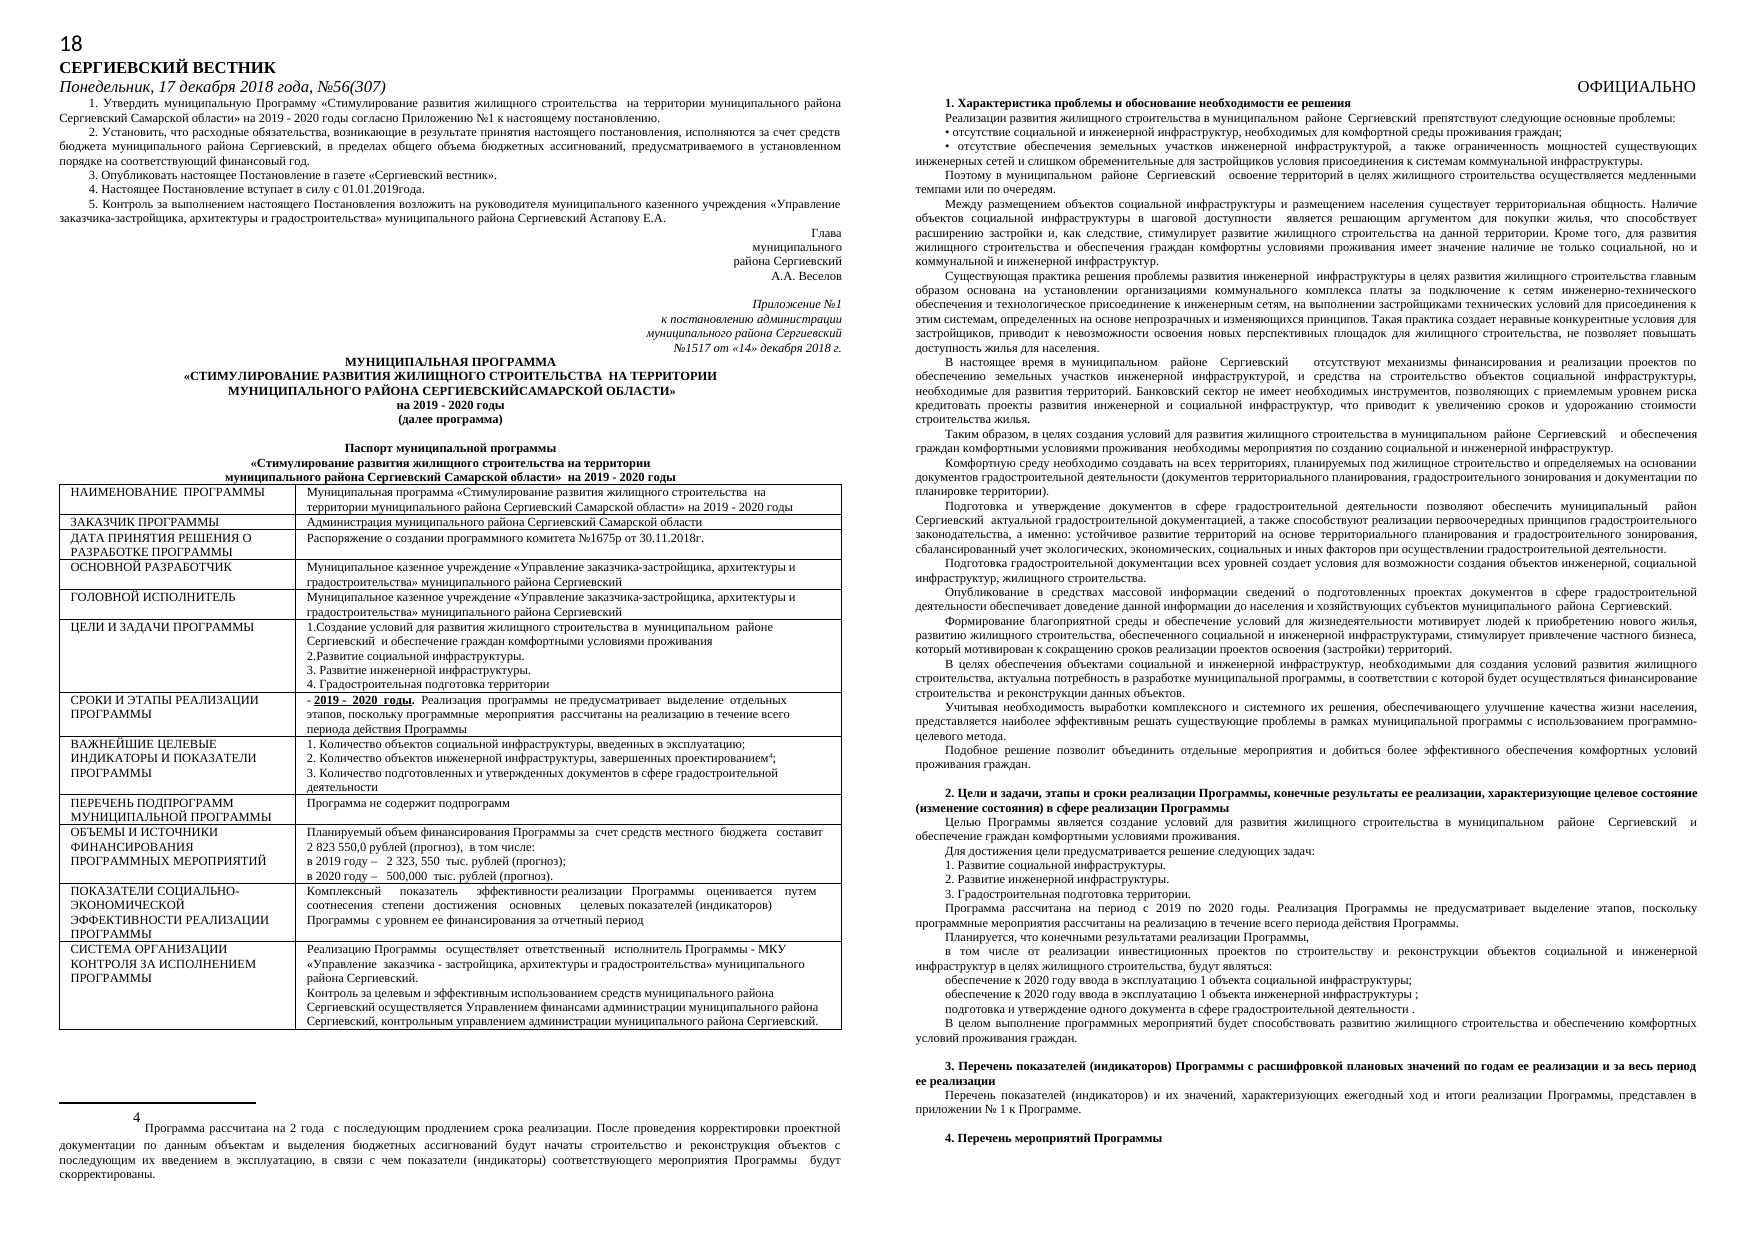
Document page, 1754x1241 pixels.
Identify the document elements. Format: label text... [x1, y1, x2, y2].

text 2. Цели и задачи, этапы и сроки реализации Программы, конечные результаты ее реализации, характеризующие целевое состояние (изменение состояния) в сфере реализации Программы [915, 786, 1698, 815]
text • отсутствие социальной и инженерной инфраструктур, необходимых для комфортной среды проживания граждан; [915, 125, 1698, 139]
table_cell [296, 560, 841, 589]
text муниципального района Сергиевский Самарской области» на 2019 - 2020 годы [59, 470, 842, 484]
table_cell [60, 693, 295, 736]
text В целях обеспечения объектами социальной и инженерной инфраструктур, необходимыми для создания условий развития жилищного строительства, актуальна потребность в разработке муниципальной программы, в соответствии с которой будет осуществляться финансирование строительства и реконструкции данных объектов. [915, 657, 1698, 700]
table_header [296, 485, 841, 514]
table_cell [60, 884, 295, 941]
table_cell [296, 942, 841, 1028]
text Планируется, что конечными результатами реализации Программы, [915, 930, 1698, 944]
text Паспорт муниципальной программы [59, 441, 842, 455]
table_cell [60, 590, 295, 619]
text 4. Настоящее Постановление вступает в силу с 01.01.2019года. [59, 182, 842, 197]
text 3. Опубликовать настоящее Постановление в газете «Сергиевский вестник». [59, 168, 842, 182]
text В настоящее время в муниципальном районе Сергиевский отсутствуют механизмы финансирования и реализации проектов по обеспечению земельных участков инженерной инфраструктурой, и средства на строительство объектов социальной инфраструктуры, необходимые для развития территорий. Банковский сектор не имеет необходимых инструментов, позволяющих с приемлемым уровнем риска кредитовать проекты развития инженерной и социальной инфраструктур, что приводит к увеличению сроков и удорожанию стоимости строительства жилья. [915, 355, 1698, 427]
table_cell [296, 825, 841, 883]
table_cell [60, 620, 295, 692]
text на 2019 - 2020 годы [59, 398, 842, 412]
text в том числе от реализации инвестиционных проектов по строительству и реконструкции объектов социальной и инженерной инфраструктур в целях жилищного строительства, будут являться: [915, 944, 1698, 973]
text Опубликование в средствах массовой информации сведений о подготовленных проектах документов в сфере градостроительной деятельности обеспечивает доведение данной информации до населения и хозяйствующих субъектов муниципального района Сергиевский. [915, 585, 1698, 613]
text Глава [59, 225, 842, 240]
text Целью Программы является создание условий для развития жилищного строительства в муниципальном районе Сергиевский и обеспечение граждан комфортными условиями проживания. [915, 815, 1698, 843]
text А.А. Веселов [59, 268, 842, 283]
text 1. Развитие социальной инфраструктуры. [915, 858, 1698, 872]
text 1. Утвердить муниципальную Программу «Стимулирование развития жилищного строительства на территории муниципального района Сергиевский Самарской области» на 2019 - 2020 годы согласно Приложению №1 к настоящему постановлению. [59, 96, 842, 125]
text МУНИЦИПАЛЬНОГО РАЙОНА СЕРГИЕВСКИЙСАМАРСКОЙ ОБЛАСТИ» [59, 383, 842, 398]
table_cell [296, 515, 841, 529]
text (далее программа) [59, 412, 842, 427]
text Между размещением объектов социальной инфраструктуры и размещением населения существует территориальная общность. Наличие объектов социальной инфраструктуры в шаговой доступности является решающим аргументом для покупки жилья, что способствует расширению застройки и, как следствие, стимулирует развитие жилищного строительства на данной территории. Кроме того, для развития жилищного строительства и обеспечения граждан комфортны условиями проживания имеет значение наличие не только социальной, но и коммунальной и инженерной инфраструктур. [915, 197, 1698, 268]
text 1. Характеристика проблемы и обоснование необходимости ее решения [915, 96, 1698, 110]
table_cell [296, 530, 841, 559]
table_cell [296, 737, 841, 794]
text 3. Градостроительная подготовка территории. [915, 887, 1698, 901]
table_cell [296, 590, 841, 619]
text • отсутствие обеспечения земельных участков инженерной инфраструктурой, а также ограниченность мощностей существующих инженерных сетей и слишком обременительные для застройщиков условия присоединения к системам коммунальной инфраструктуры. [915, 139, 1698, 168]
text Реализации развития жилищного строительства в муниципальном районе Сергиевский препятствуют следующие основные проблемы: [915, 110, 1698, 125]
text Программа рассчитана на период с 2019 по 2020 годы. Реализация Программы не предусматривает выделение этапов, поскольку программные мероприятия рассчитаны на реализацию в течение всего периода действия Программы. [915, 901, 1698, 930]
text 3. Перечень показателей (индикаторов) Программы с расшифровкой плановых значений по годам ее реализации и за весь период ее реализации [915, 1059, 1698, 1088]
text подготовка и утверждение одного документа в сфере градостроительной деятельности . [915, 1002, 1698, 1016]
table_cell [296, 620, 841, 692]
text 4. Перечень мероприятий Программы [915, 1131, 1698, 1145]
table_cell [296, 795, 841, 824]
text обеспечение к 2020 году ввода в эксплуатацию 1 объекта социальной инфраструктуры; [915, 973, 1698, 987]
text к постановлению администрации [59, 312, 842, 326]
text Таким образом, в целях создания условий для развития жилищного строительства в муниципальном районе Сергиевский и обеспечения граждан комфортными условиями проживания необходимы мероприятия по созданию социальной и инженерной инфраструктур. [915, 427, 1698, 455]
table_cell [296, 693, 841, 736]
text «СТИМУЛИРОВАНИЕ РАЗВИТИЯ ЖИЛИЩНОГО СТРОИТЕЛЬСТВА НА ТЕРРИТОРИИ [59, 369, 842, 383]
text района Сергиевский [59, 254, 842, 268]
text «Стимулирование развития жилищного строительства на территории [59, 455, 842, 470]
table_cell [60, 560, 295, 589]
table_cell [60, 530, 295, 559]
text Формирование благоприятной среды и обеспечение условий для жизнедеятельности мотивирует людей к приобретению нового жилья, развитию жилищного строительства, обеспеченного социальной и инженерной инфраструктурами, стимулирует привлечение частного бизнеса, который мотивирован к сокращению сроков реализации проектов освоения (застройки) территорий. [915, 613, 1698, 657]
text Перечень показателей (индикаторов) и их значений, характеризующих ежегодный ход и итоги реализации Программы, представлен в приложении № 1 к Программе. [915, 1088, 1698, 1117]
text обеспечение к 2020 году ввода в эксплуатацию 1 объекта инженерной инфраструктуры ; [915, 987, 1698, 1002]
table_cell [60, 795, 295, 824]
text №1517 от «14» декабря 2018 г. [59, 340, 842, 355]
text Существующая практика решения проблемы развития инженерной инфраструктуры в целях развития жилищного строительства главным образом основана на установлении организациями коммунального комплекса платы за подключение к сетям инженерно-технического обеспечения и технологическое присоединение к инженерным сетям, на выполнении застройщиками технических условий для присоединения к этим системам, определенных на основе непрозрачных и изменяющихся принципов. Такая практика создает неравные конкурентные условия для застройщиков, приводит к невозможности освоения новых перспективных площадок для жилищного строительства, не позволяет повышать доступность жилья для населения. [915, 268, 1698, 355]
text Подготовка градостроительной документации всех уровней создает условия для возможности создания объектов инженерной, социальной инфраструктур, жилищного строительства. [915, 556, 1698, 585]
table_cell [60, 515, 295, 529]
text муниципального района Сергиевский [59, 326, 842, 340]
text Для достижения цели предусматривается решение следующих задач: [915, 843, 1698, 858]
text Подготовка и утверждение документов в сфере градостроительной деятельности позволяют обеспечить муниципальный район Сергиевский актуальной градостроительной документацией, а также способствуют реализации первоочередных принципов градостроительного законодательства, а именно: устойчивое развитие территорий на основе территориального планирования и градостроительного зонирования, сбалансированный учет экологических, экономических, социальных и иных факторов при осуществлении градостроительной деятельности. [915, 498, 1698, 556]
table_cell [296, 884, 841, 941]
text Поэтому в муниципальном районе Сергиевский освоение территорий в целях жилищного строительства осуществляется медленными темпами или по очередям. [915, 168, 1698, 197]
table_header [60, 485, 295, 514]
text Подобное решение позволит объединить отдельные мероприятия и добиться более эффективного обеспечения комфортных условий проживания граждан. [915, 743, 1698, 772]
text В целом выполнение программных мероприятий будет способствовать развитию жилищного строительства и обеспечению комфортных условий проживания граждан. [915, 1016, 1698, 1045]
text Приложение №1 [59, 297, 842, 312]
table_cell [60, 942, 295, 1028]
text 5. Контроль за выполнением настоящего Постановления возложить на руководителя муниципального казенного учреждения «Управление заказчика-застройщика, архитектуры и градостроительства» муниципального района Сергиевский Астапову Е.А. [59, 197, 842, 225]
text Учитывая необходимость выработки комплексного и системного их решения, обеспечивающего улучшение качества жизни населения, представляется наиболее эффективным решать существующие проблемы в рамках муниципальной программы с использованием программно-целевого метода. [915, 700, 1698, 743]
text муниципального [59, 240, 842, 254]
text МУНИЦИПАЛЬНАЯ ПРОГРАММА [59, 355, 842, 369]
text 2. Развитие инженерной инфраструктуры. [915, 872, 1698, 887]
text 2. Установить, что расходные обязательства, возникающие в результате принятия настоящего постановления, исполняются за счет средств бюджета муниципального района Сергиевский, в пределах общего объема бюджетных ассигнований, предусматриваемого в установленном порядке на соответствующий финансовый год. [59, 125, 842, 168]
text Комфортную среду необходимо создавать на всех территориях, планируемых под жилищное строительство и определяемых на основании документов градостроительной деятельности (документов территориального планирования, градостроительного зонирования и документации по планировке территории). [915, 455, 1698, 498]
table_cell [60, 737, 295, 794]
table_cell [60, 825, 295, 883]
